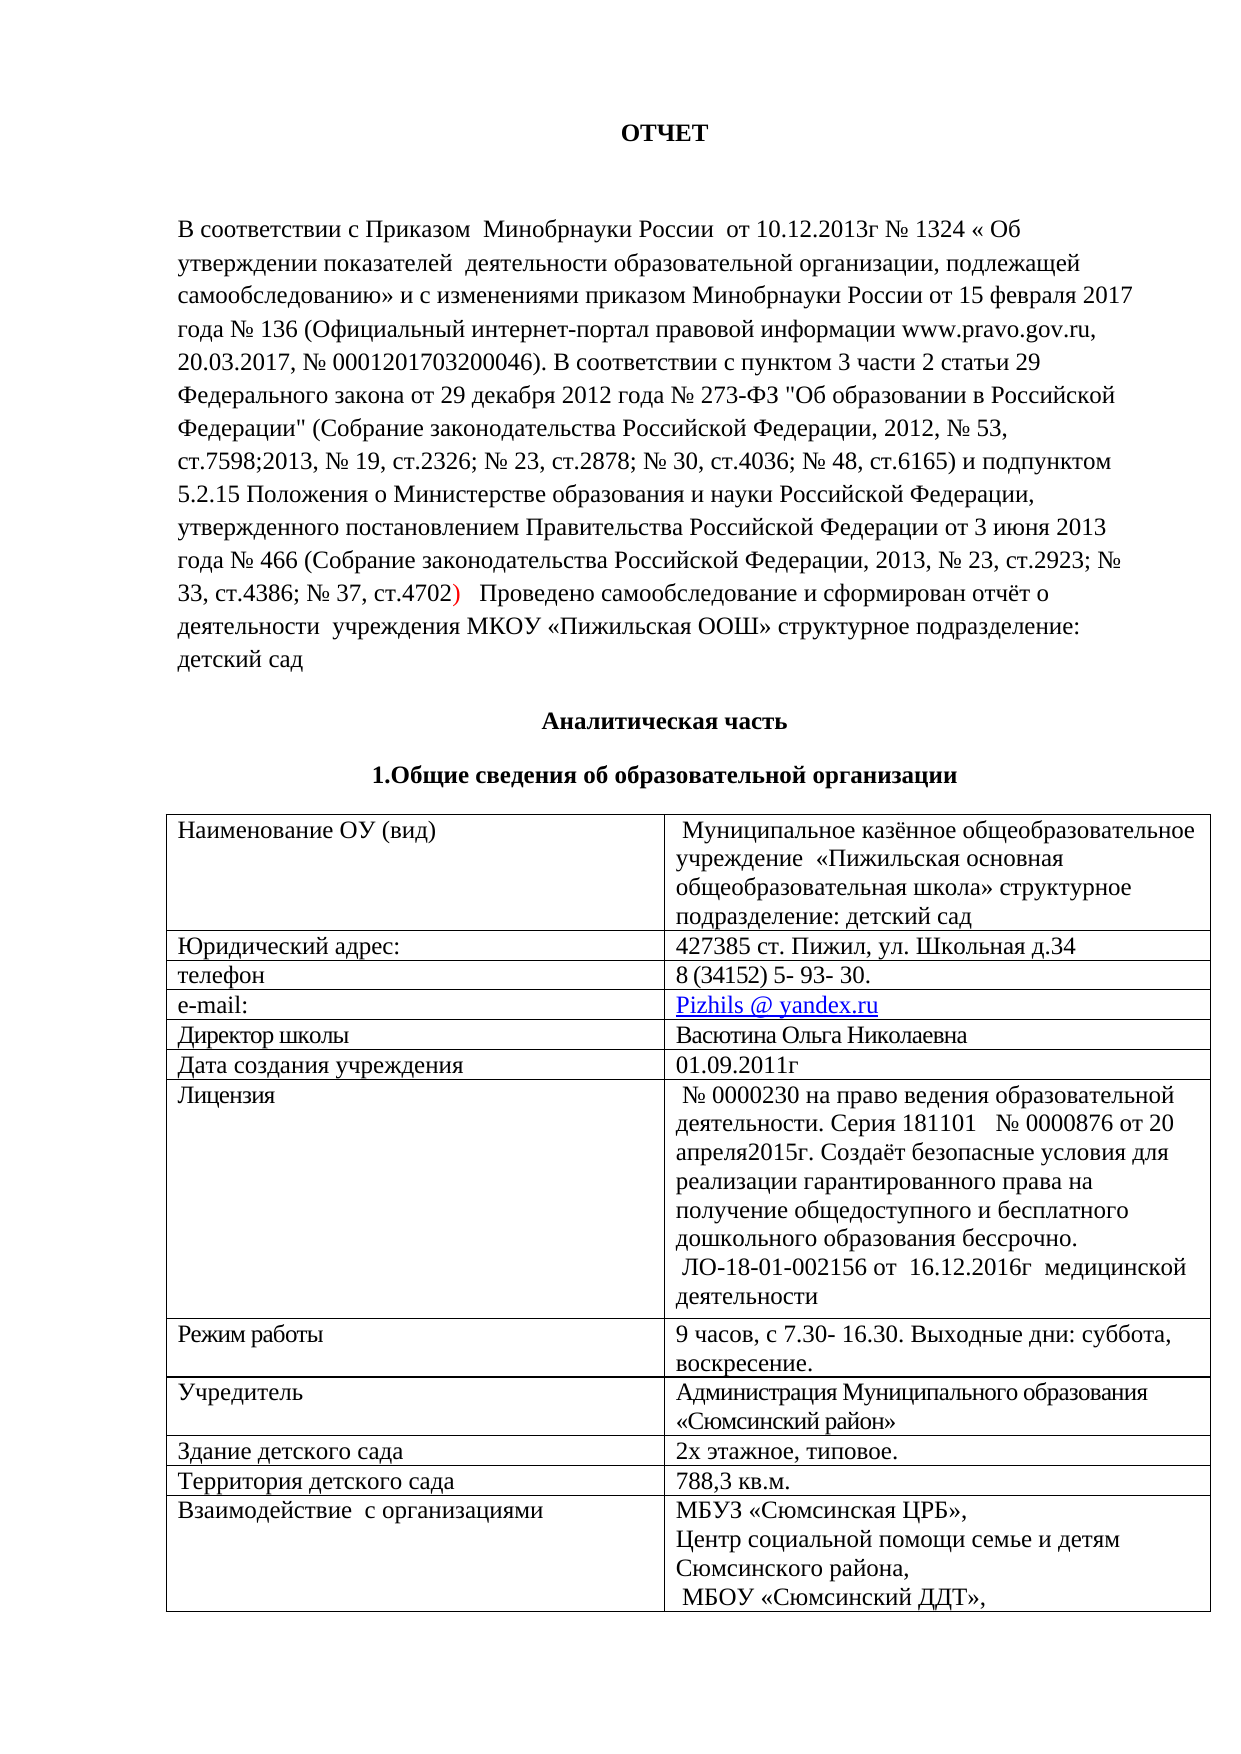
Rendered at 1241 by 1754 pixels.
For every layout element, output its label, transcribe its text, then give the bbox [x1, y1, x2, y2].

table_cell Pizhils @ yandex.ru [665, 990, 1210, 1019]
table_cell Здание детского сада [167, 1436, 664, 1465]
table_cell Директор школы [167, 1020, 664, 1049]
table_cell 9 часов, с 7.30- 16.30. Выходные дни: суббота, воскресение. [665, 1319, 1210, 1376]
text 1.Общие сведения об образовательной организации [177, 760, 1152, 789]
table_header Наименование ОУ (вид) [167, 815, 664, 930]
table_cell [167, 1496, 664, 1611]
table_cell Лицензия [167, 1080, 664, 1318]
table_cell 788,3 кв.м. [665, 1466, 1210, 1494]
table_cell Учредитель [167, 1378, 664, 1435]
table_cell 01.09.2011г [665, 1050, 1210, 1079]
text ОТЧЕТ [177, 118, 1152, 147]
table_header Муниципальное казённое общеобразовательное учреждение «Пижильская основная общеобразовательная школа» структурное подразделение: детский сад [665, 815, 1210, 930]
table_cell телефон [167, 961, 664, 989]
table_cell e-mail: [167, 990, 664, 1019]
text Аналитическая часть [177, 706, 1152, 735]
text В соответствии с Приказом Минобрнауки России от 10.12.2013г № 1324 « Об утверждении показателей деятельности образовательной организации, подлежащей самообследованию» и с изменениями приказом Минобрнауки России от 15 февраля 2017 года № 136 (Официальный интернет-портал правовой информации www.pravo.gov.ru, 20.03.2017, № 0001201703200046). В соответствии с пунктом 3 части 2 статьи 29 Федерального закона от 29 декабря 2012 года № 273-ФЗ "Об образовании в Российской Федерации" (Собрание законодательства Российской Федерации, 2012, № 53, ст.7598;2013, № 19, ст.2326; № 23, ст.2878; № 30, ст.4036; № 48, ст.6165) и подпунктом 5.2.15 Положения о Министерстве образования и науки Российской Федерации, утвержденного постановлением Правительства Российской Федерации от 3 июня 2013 года № 466 (Собрание законодательства Российской Федерации, 2013, № 23, ст.2923; № 33, ст.4386; № 37, ст.4702) Проведено самообследование и сформирован отчёт о деятельности учреждения МКОУ «Пижильская ООШ» структурное подразделение: детский сад [177, 214, 1152, 673]
table_cell Территория детского сада [167, 1466, 664, 1494]
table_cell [665, 1496, 1210, 1611]
table_cell 427385 ст. Пижил, ул. Школьная д.34 [665, 931, 1210, 959]
table_cell Администрация Муниципального образования «Сюмсинский район» [665, 1378, 1210, 1435]
table_cell 2х этажное, типовое. [665, 1436, 1210, 1465]
table_cell Режим работы [167, 1319, 664, 1376]
table_cell № 0000230 на право ведения образовательной деятельности. Серия 181101 № 0000876 от 20 апреля2015г. Создаёт безопасные условия для реализации гарантированного права на получение общедоступного и бесплатного дошкольного образования бессрочно. ЛО-18-01-002156 от 16.12.2016г медицинской деятельности [665, 1080, 1210, 1318]
table_cell Юридический адрес: [167, 931, 664, 959]
table_cell Васютина Ольга Николаевна [665, 1020, 1210, 1049]
table_cell Дата создания учреждения [167, 1050, 664, 1079]
table_cell 8 (34152) 5- 93- 30. [665, 961, 1210, 989]
